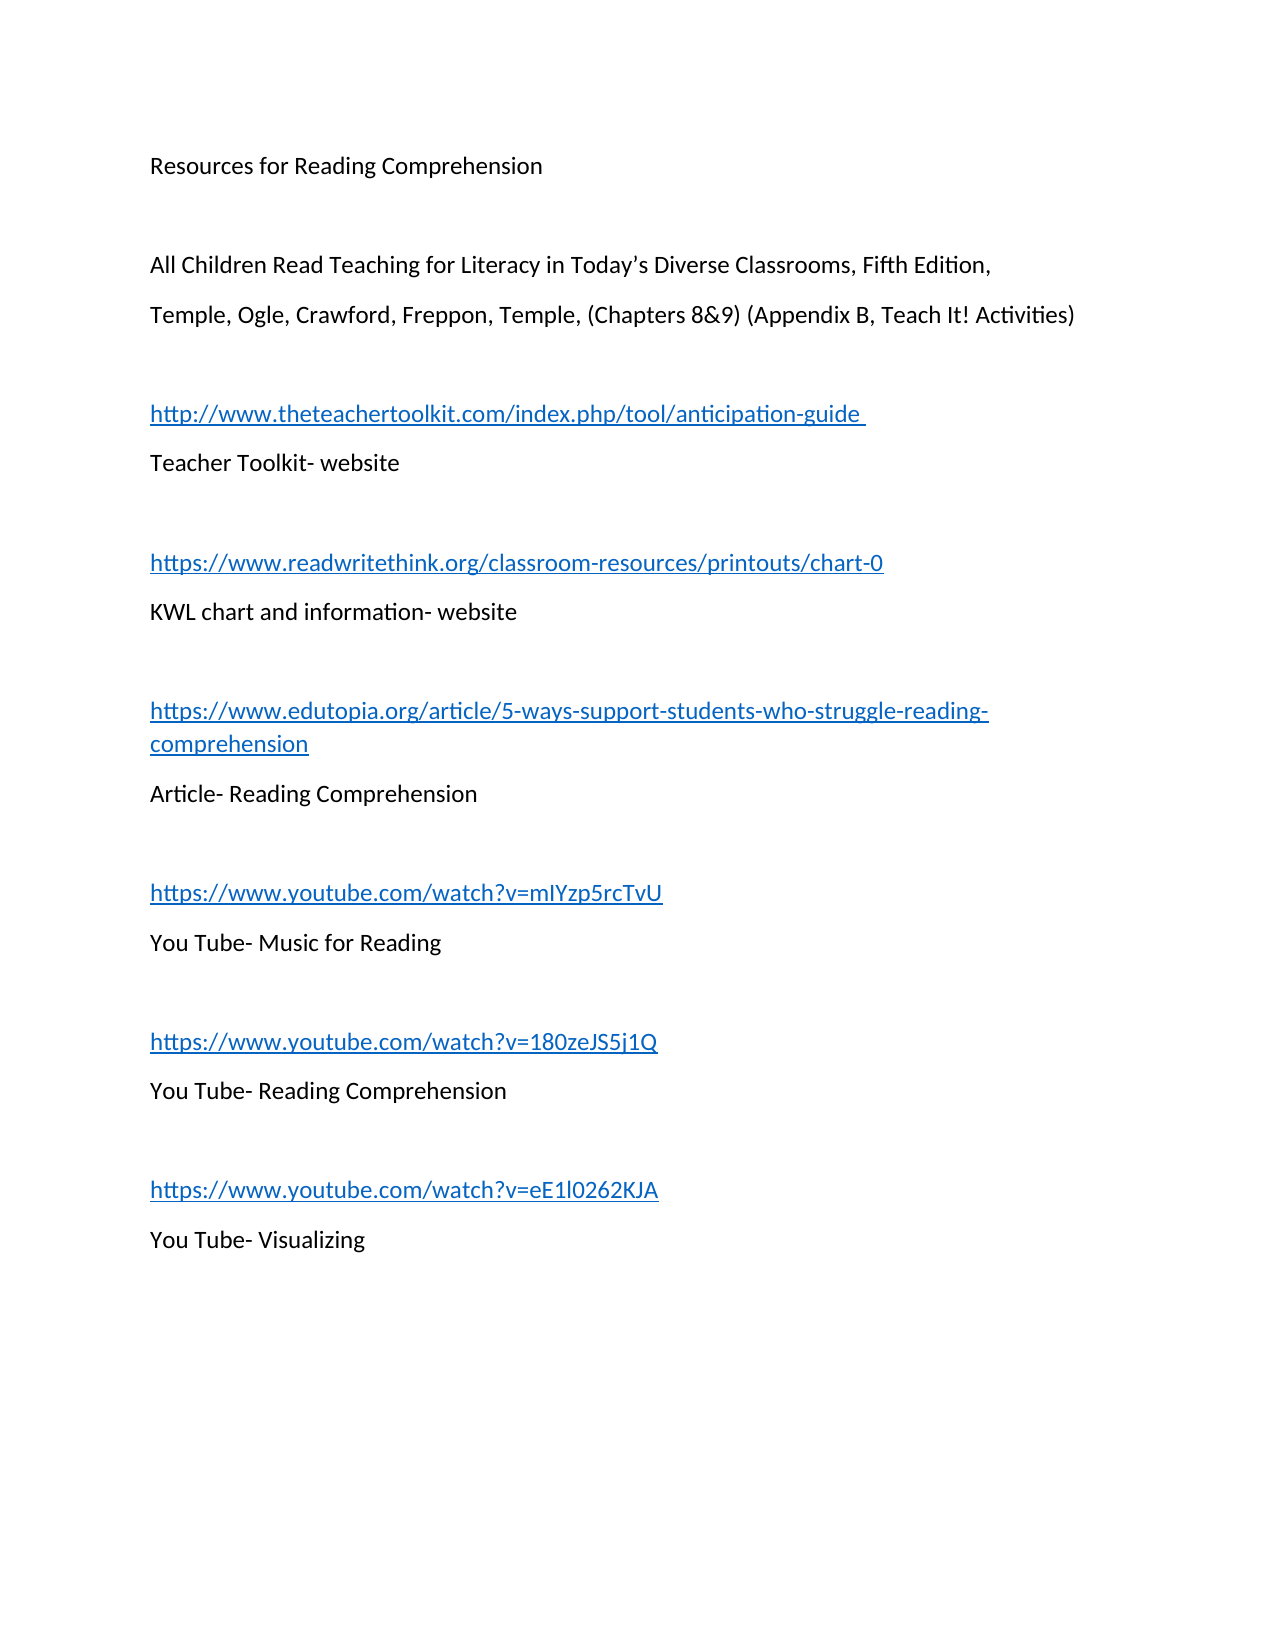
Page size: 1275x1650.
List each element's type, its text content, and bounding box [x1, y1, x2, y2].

text You Tube- Reading Comprehension [150, 1075, 1125, 1106]
text Teacher Toolkit- website [150, 447, 1125, 478]
text KWL chart and information- website [150, 596, 1125, 627]
text https://www.youtube.com/watch?v=mIYzp5rcTvU [150, 877, 1125, 908]
text http://www.theteachertoolkit.com/index.php/tool/anticipation-guide [150, 398, 1125, 428]
text Article- Reading Comprehension [150, 778, 1125, 808]
text All Children Read Teaching for Literacy in Today’s Diverse Classrooms, Fifth Edition, [150, 249, 1125, 280]
text You Tube- Visualizing [150, 1224, 1125, 1255]
text Resources for Reading Comprehension [150, 150, 1125, 181]
text You Tube- Music for Reading [150, 927, 1125, 957]
text https://www.edutopia.org/article/5-ways-support-students-who-struggle-reading-comprehension [150, 695, 1125, 759]
text https://www.readwritethink.org/classroom-resources/printouts/chart-0 [150, 547, 1125, 577]
text https://www.youtube.com/watch?v=180zeJS5j1Q [150, 1026, 1125, 1056]
text https://www.youtube.com/watch?v=eE1l0262KJA [150, 1174, 1125, 1205]
text Temple, Ogle, Crawford, Freppon, Temple, (Chapters 8&9) (Appendix B, Teach It! Activities) [150, 299, 1125, 329]
